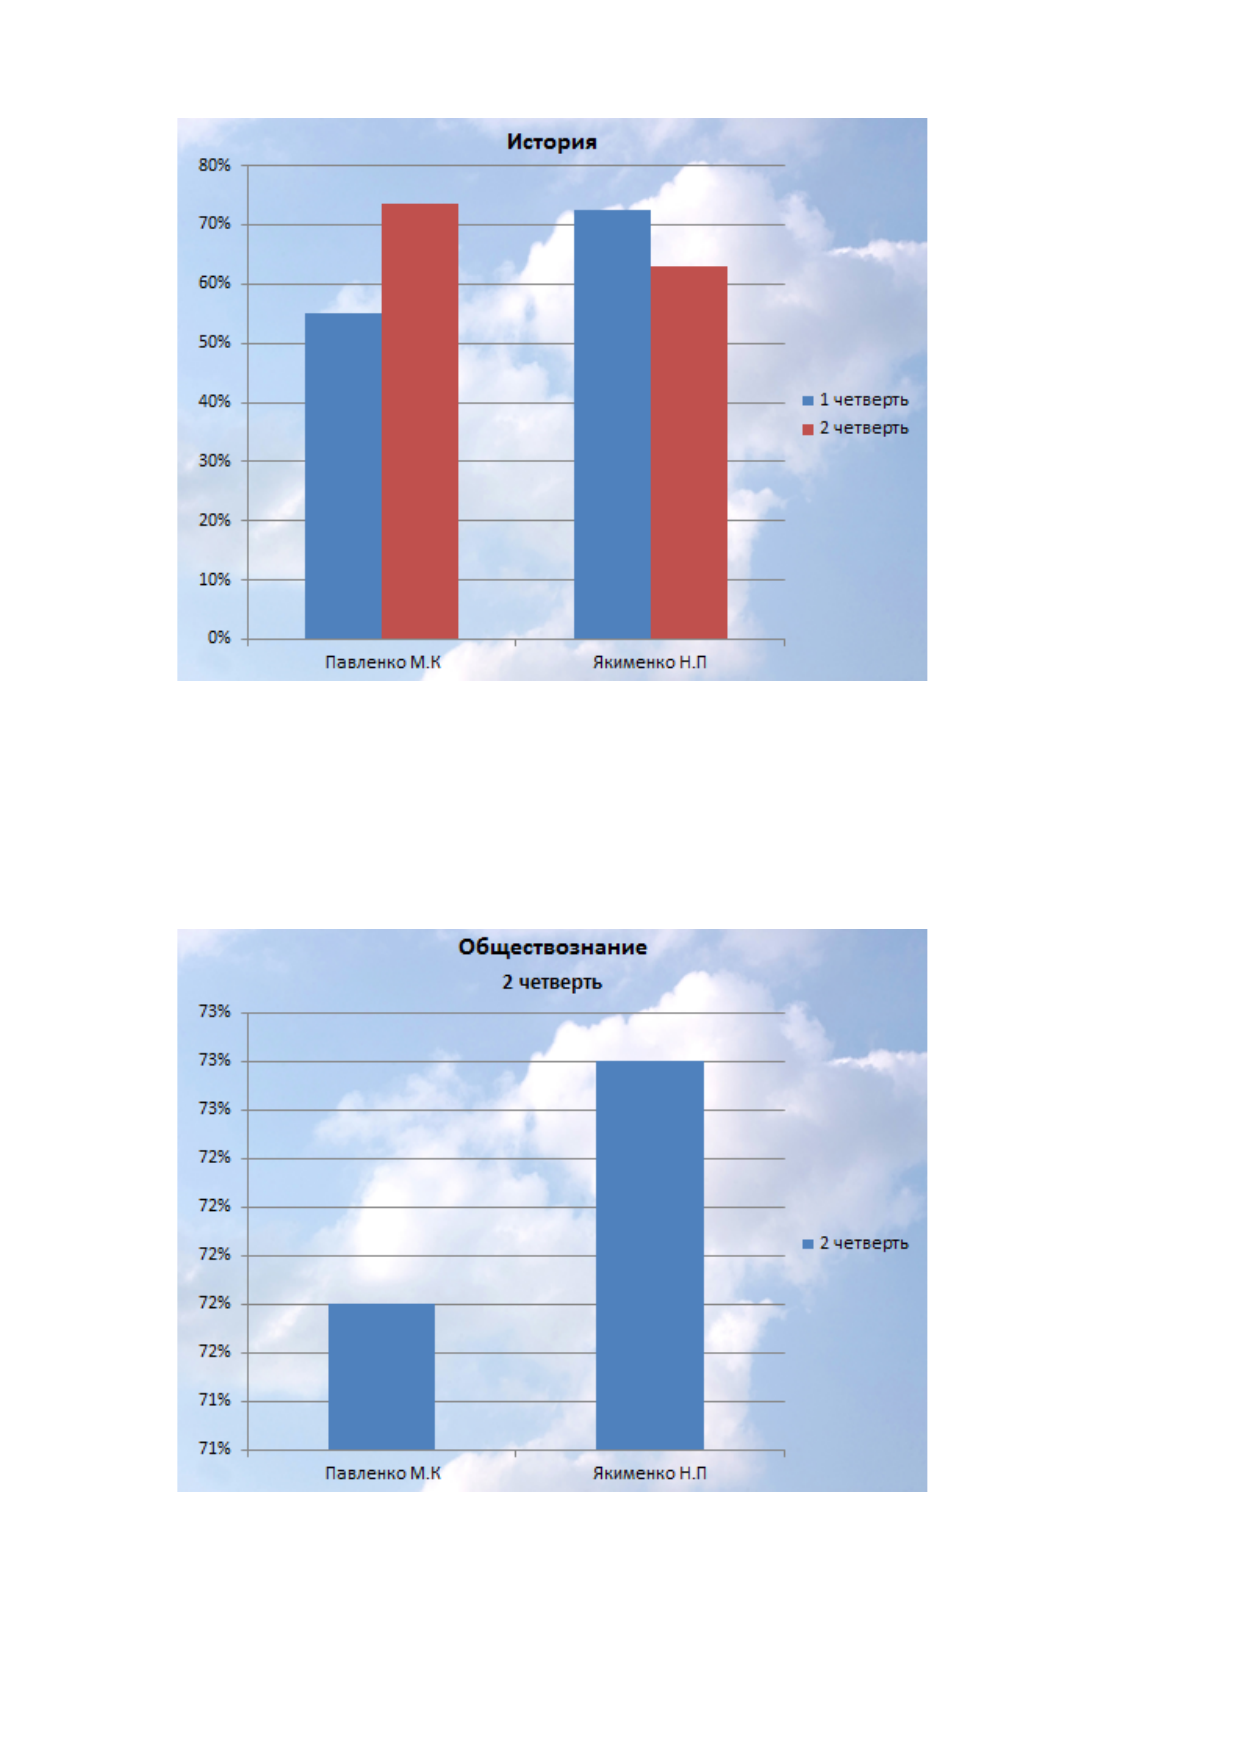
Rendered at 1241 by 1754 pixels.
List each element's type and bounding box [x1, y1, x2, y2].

picture [177, 118, 928, 681]
picture [177, 929, 928, 1492]
